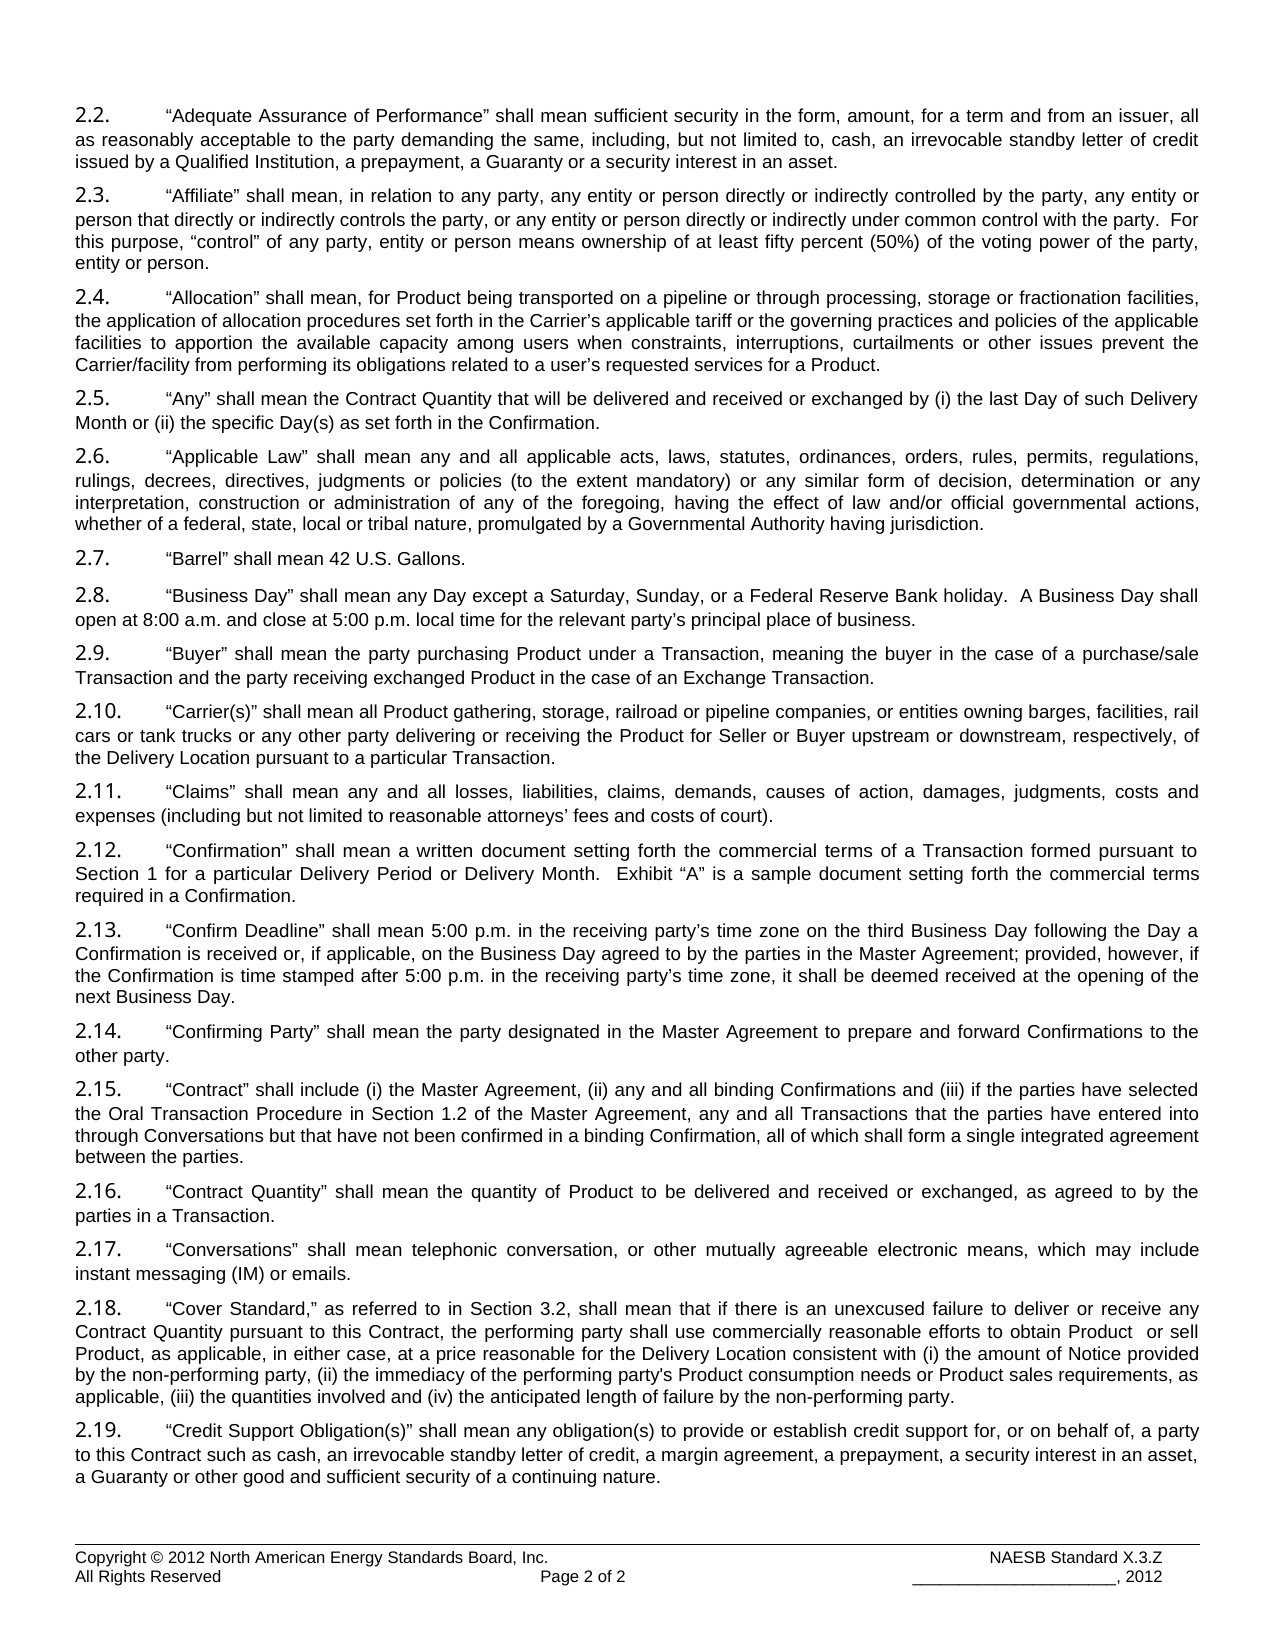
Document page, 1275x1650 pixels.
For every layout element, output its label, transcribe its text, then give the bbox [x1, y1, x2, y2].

list “Business Day” shall mean any Day except a Saturday, Sunday, or a Federal Reserve Bank holiday. A Business Day shall open at 8:00 a.m. and close at 5:00 p.m. local time for the relevant party’s principal place of business. [75, 580, 1200, 630]
list “Applicable Law” shall mean any and all applicable acts, laws, statutes, ordinances, orders, rules, permits, regulations, rulings, decrees, directives, judgments or policies (to the extent mandatory) or any similar form of decision, determination or any interpretation, construction or administration of any of the foregoing, having the effect of law and/or official governmental actions, whether of a federal, state, local or tribal nature, promulgated by a Governmental Authority having jurisdiction. [75, 442, 1200, 535]
list “Confirming Party” shall mean the party designated in the Master Agreement to prepare and forward Confirmations to the other party. [75, 1016, 1200, 1066]
list “Any” shall mean the Contract Quantity that will be delivered and received or exchanged by (i) the last Day of such Delivery Month or (ii) the specific Day(s) as set forth in the Confirmation. [75, 383, 1200, 433]
list “Claims” shall mean any and all losses, liabilities, claims, demands, causes of action, damages, judgments, costs and expenses (including but not limited to reasonable attorneys’ fees and costs of court). [75, 776, 1200, 826]
list “Carrier(s)” shall mean all Product gathering, storage, railroad or pipeline companies, or entities owning barges, facilities, rail cars or tank trucks or any other party delivering or receiving the Product for Seller or Buyer upstream or downstream, respectively, of the Delivery Location pursuant to a particular Transaction. [75, 697, 1200, 768]
list “Allocation” shall mean, for Product being transported on a pipeline or through processing, storage or fractionation facilities, the application of allocation procedures set forth in the Carrier’s applicable tariff or the governing practices and policies of the applicable facilities to apportion the available capacity among users when constraints, interruptions, curtailments or other issues prevent the Carrier/facility from performing its obligations related to a user’s requested services for a Product. [75, 282, 1200, 375]
list “Affiliate” shall mean, in relation to any party, any entity or person directly or indirectly controlled by the party, any entity or person that directly or indirectly controls the party, or any entity or person directly or indirectly under common control with the party. For this purpose, “control” of any party, entity or person means ownership of at least fifty percent (50%) of the voting power of the party, entity or person. [75, 180, 1200, 273]
list “Credit Support Obligation(s)” shall mean any obligation(s) to provide or establish credit support for, or on behalf of, a party to this Contract such as cash, an irrevocable standby letter of credit, a margin agreement, a prepayment, a security interest in an asset, a Guaranty or other good and sufficient security of a continuing nature. [75, 1416, 1200, 1487]
list “Barrel” shall mean 42 U.S. Gallons. [75, 543, 1200, 572]
list “Adequate Assurance of Performance” shall mean sufficient security in the form, amount, for a term and from an issuer, all as reasonably acceptable to the party demanding the same, including, but not limited to, cash, an irrevocable standby letter of credit issued by a Qualified Institution, a prepayment, a Guaranty or a security interest in an asset. [75, 101, 1200, 172]
list “Conversations” shall mean telephonic conversation, or other mutually agreeable electronic means, which may include instant messaging (IM) or emails. [75, 1234, 1200, 1284]
list “Confirmation” shall mean a written document setting forth the commercial terms of a Transaction formed pursuant to Section 1 for a particular Delivery Period or Delivery Month. Exhibit “A” is a sample document setting forth the commercial terms required in a Confirmation. [75, 835, 1200, 906]
list “Buyer” shall mean the party purchasing Product under a Transaction, meaning the buyer in the case of a purchase/sale Transaction and the party receiving exchanged Product in the case of an Exchange Transaction. [75, 638, 1200, 688]
list “Contract” shall include (i) the Master Agreement, (ii) any and all binding Confirmations and (iii) if the parties have selected the Oral Transaction Procedure in Section 1.2 of the Master Agreement, any and all Transactions that the parties have entered into through Conversations but that have not been confirmed in a binding Confirmation, all of which shall form a single integrated agreement between the parties. [75, 1074, 1200, 1168]
list “Confirm Deadline” shall mean 5:00 p.m. in the receiving party’s time zone on the third Business Day following the Day a Confirmation is received or, if applicable, on the Business Day agreed to by the parties in the Master Agreement; provided, however, if the Confirmation is time stamped after 5:00 p.m. in the receiving party’s time zone, it shall be deemed received at the opening of the next Business Day. [75, 915, 1200, 1008]
list “Cover Standard,” as referred to in Section 3.2, shall mean that if there is an unexcused failure to deliver or receive any Contract Quantity pursuant to this Contract, the performing party shall use commercially reasonable efforts to obtain Product or sell Product, as applicable, in either case, at a price reasonable for the Delivery Location consistent with (i) the amount of Notice provided by the non-performing party, (ii) the immediacy of the performing party's Product consumption needs or Product sales requirements, as applicable, (iii) the quantities involved and (iv) the anticipated length of failure by the non-performing party. [75, 1293, 1200, 1407]
list “Contract Quantity” shall mean the quantity of Product to be delivered and received or exchanged, as agreed to by the parties in a Transaction. [75, 1176, 1200, 1226]
